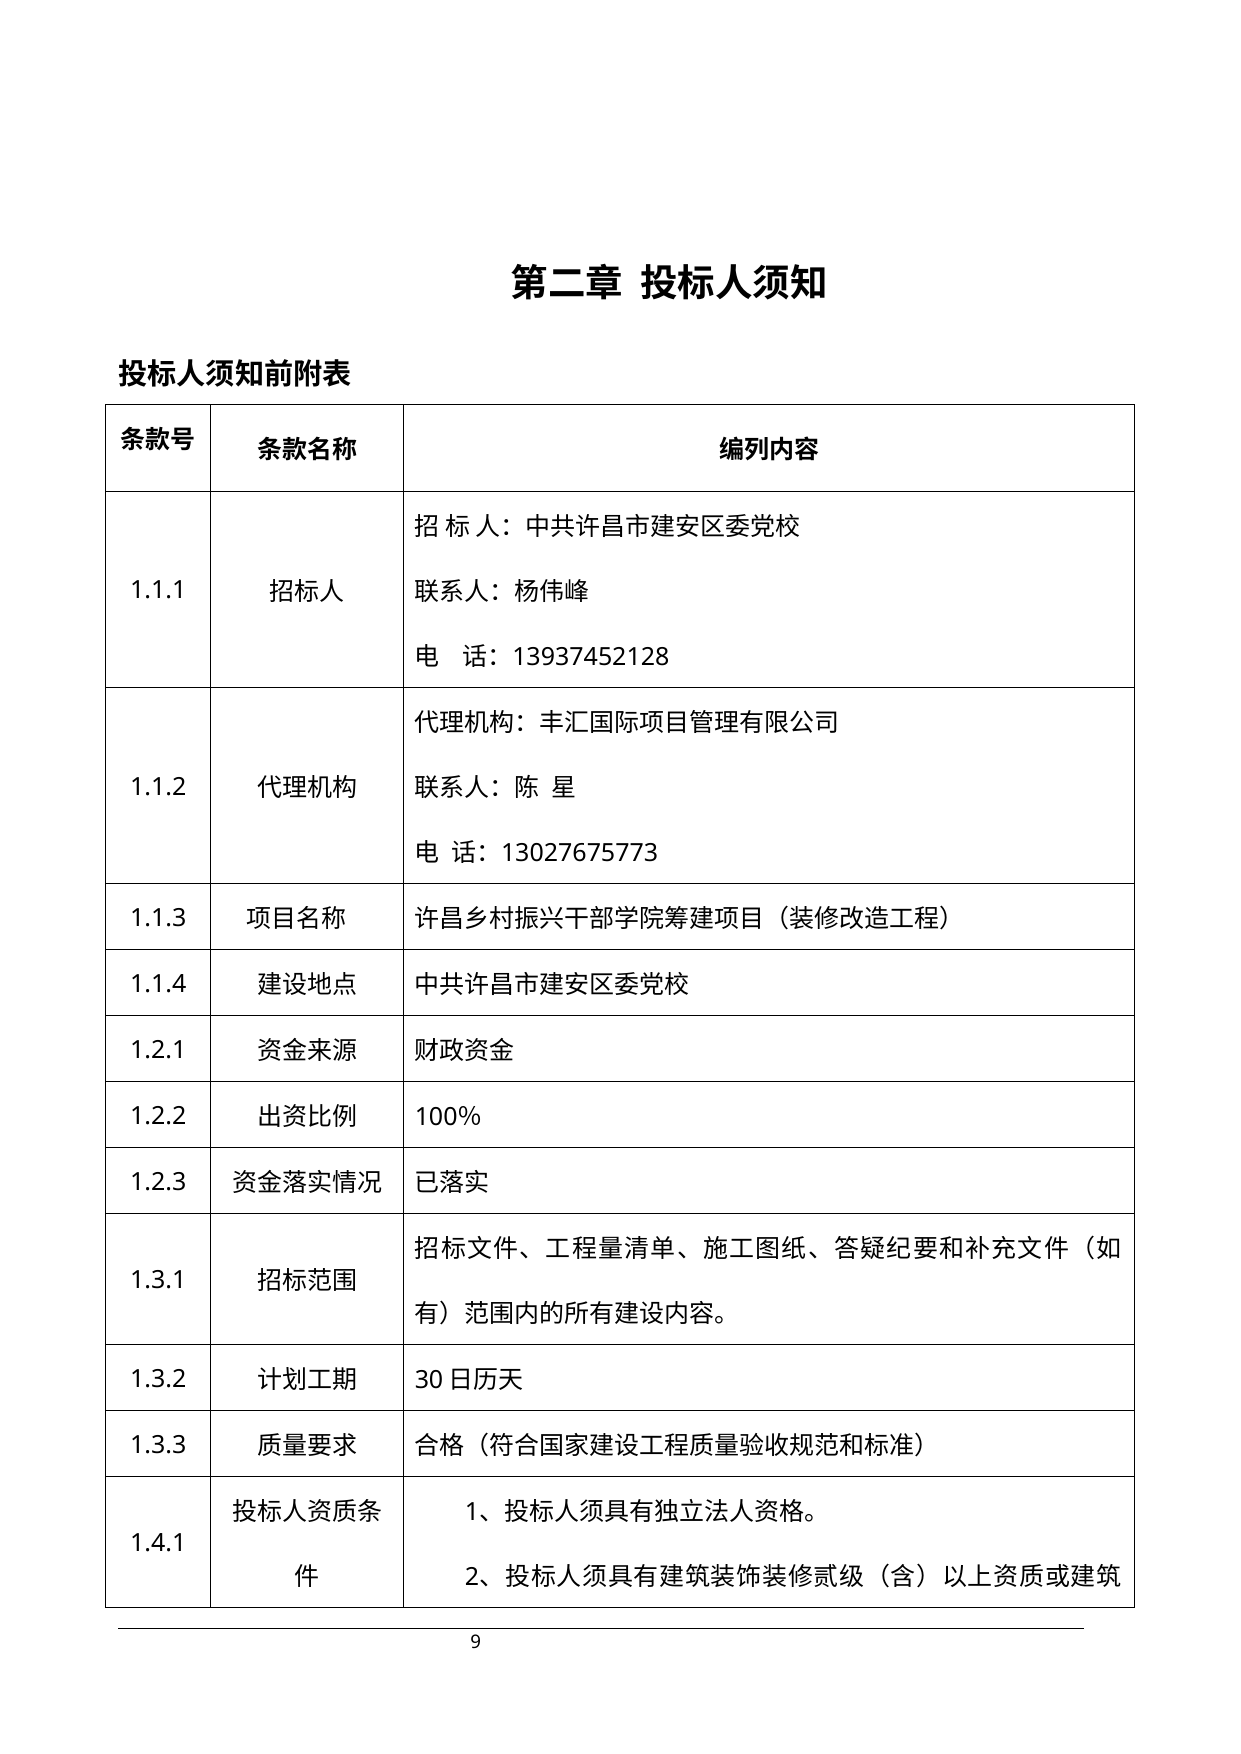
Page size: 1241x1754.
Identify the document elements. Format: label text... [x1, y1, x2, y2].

table_cell 招标范围 [211, 1214, 403, 1344]
table_cell 计划工期 [211, 1345, 403, 1410]
text 第二章 投标人须知 [118, 247, 1182, 312]
table_cell 1.2.2 [106, 1082, 210, 1147]
table_cell 1.1.3 [106, 884, 210, 949]
table_cell 代理机构：丰汇国际项目管理有限公司 联系人：陈 星 电 话：13027675773 [404, 688, 1134, 883]
table_cell 1.1.4 [106, 950, 210, 1015]
table_cell 1.2.1 [106, 1016, 210, 1081]
table_cell 1.3.3 [106, 1411, 210, 1476]
table_cell 1.1.2 [106, 688, 210, 883]
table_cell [404, 1477, 1134, 1607]
table_cell 项目名称 [211, 884, 403, 949]
table_cell 1.4.1 [106, 1477, 210, 1607]
table_cell 1.3.2 [106, 1345, 210, 1410]
table_cell 投标人资质条件 [211, 1477, 403, 1607]
table_cell 1.3.1 [106, 1214, 210, 1344]
table_cell 招标文件、工程量清单、施工图纸、答疑纪要和补充文件（如有）范围内的所有建设内容。 [404, 1214, 1134, 1344]
table_cell 资金来源 [211, 1016, 403, 1081]
table_cell 已落实 [404, 1148, 1134, 1213]
table_cell 100％ [404, 1082, 1134, 1147]
table_cell 招 标 人：中共许昌市建安区委党校 联系人：杨伟峰 电 话：13937452128 [404, 492, 1134, 687]
table_cell 资金落实情况 [211, 1148, 403, 1213]
table_cell 30日历天 [404, 1345, 1134, 1410]
table_cell 代理机构 [211, 688, 403, 883]
table_cell 合格（符合国家建设工程质量验收规范和标准） [404, 1411, 1134, 1476]
table_cell 许昌乡村振兴干部学院筹建项目（装修改造工程） [404, 884, 1134, 949]
table_cell 1.1.1 [106, 492, 210, 687]
table_cell 财政资金 [404, 1016, 1134, 1081]
table_header 编列内容 [404, 405, 1134, 491]
table_cell 1.2.3 [106, 1148, 210, 1213]
table_header 条款号 [106, 405, 210, 491]
text 投标人须知前附表 [118, 339, 1122, 404]
table_cell 中共许昌市建安区委党校 [404, 950, 1134, 1015]
table_cell 招标人 [211, 492, 403, 687]
table_cell 出资比例 [211, 1082, 403, 1147]
table_cell 建设地点 [211, 950, 403, 1015]
table_cell 质量要求 [211, 1411, 403, 1476]
table_header 条款名称 [211, 405, 403, 491]
